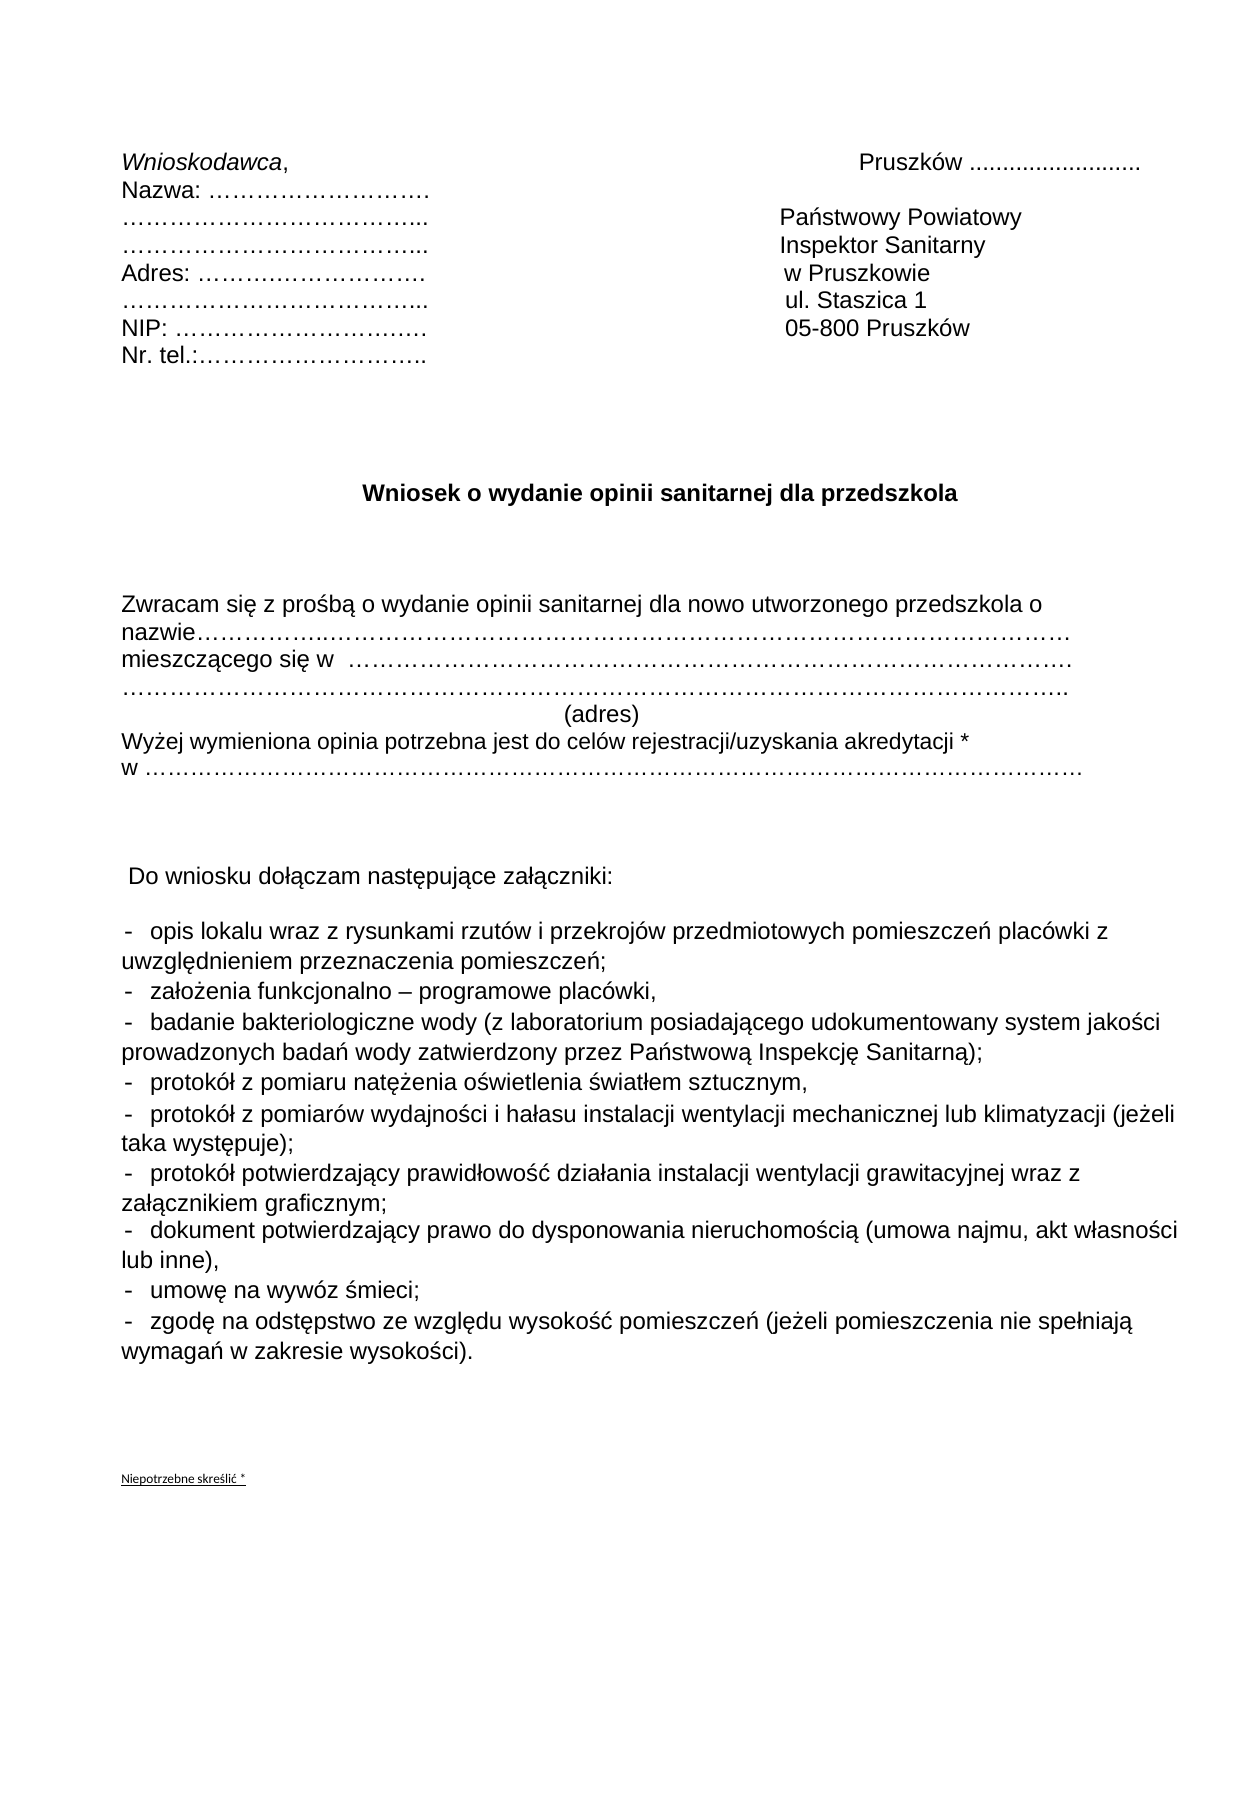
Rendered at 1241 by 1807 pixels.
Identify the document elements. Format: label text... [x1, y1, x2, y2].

text ………………………………... Inspektor Sanitarny [121, 231, 1199, 258]
text - protokół z pomiarów wydajności i hałasu instalacji wentylacji mechanicznej lub klimatyzacji (jeżeli taka występuje); [121, 1099, 1199, 1157]
text Wnioskodawca, Pruszków .......................... [121, 148, 1199, 176]
text - zgodę na odstępstwo ze względu wysokość pomieszczeń (jeżeli pomieszczenia nie spełniają wymagań w zakresie wysokości). [121, 1307, 1199, 1364]
text Adres: ……….………………. w Pruszkowie [121, 258, 1199, 286]
text w …………………………………………………………………………………………………………… [121, 754, 1199, 781]
text Wyżej wymieniona opinia potrzebna jest do celów rejestracji/uzyskania akredytacji * [121, 728, 1199, 754]
text Nr. tel.:……………………….. [121, 341, 1199, 369]
text ……………………………………………………………………………………………………….. [121, 673, 1199, 700]
text Zwracam się z prośbą o wydanie opinii sanitarnej dla nowo utworzonego przedszkola o nazwie……………..………………………………………………………………………………… mieszczącego się w ………………………………………………………………………………. [121, 507, 1199, 673]
text - protokół z pomiaru natężenia oświetlenia światłem sztucznym, [121, 1068, 1199, 1097]
text - protokół potwierdzający prawidłowość działania instalacji wentylacji grawitacyjnej wraz z załącznikiem graficznym; [121, 1159, 1199, 1216]
text ………………………………... Państwowy Powiatowy [121, 203, 1199, 231]
text - założenia funkcjonalno – programowe placówki, [121, 977, 1199, 1006]
text - opis lokalu wraz z rysunkami rzutów i przekrojów przedmiotowych pomieszczeń placówki z uwzględnieniem przeznaczenia pomieszczeń; [121, 917, 1199, 974]
text NIP: ……………………….…. 05-800 Pruszków [121, 314, 1199, 341]
text Nazwa: ………………………. [121, 176, 1199, 203]
text Do wniosku dołączam następujące załączniki: [121, 862, 1199, 889]
text (adres) [490, 700, 1199, 728]
text - badanie bakteriologiczne wody (z laboratorium posiadającego udokumentowany system jakości prowadzonych badań wody zatwierdzony przez Państwową Inspekcję Sanitarną); [121, 1008, 1199, 1066]
text Wniosek o wydanie opinii sanitarnej dla przedszkola [121, 479, 1199, 507]
text - dokument potwierdzający prawo do dysponowania nieruchomością (umowa najmu, akt własności lub inne), [121, 1216, 1199, 1273]
text - umowę na wywóz śmieci; [121, 1276, 1199, 1305]
text Niepotrzebne skreślić * [121, 1471, 1199, 1499]
text ………………………………... ul. Staszica 1 [121, 286, 1199, 314]
